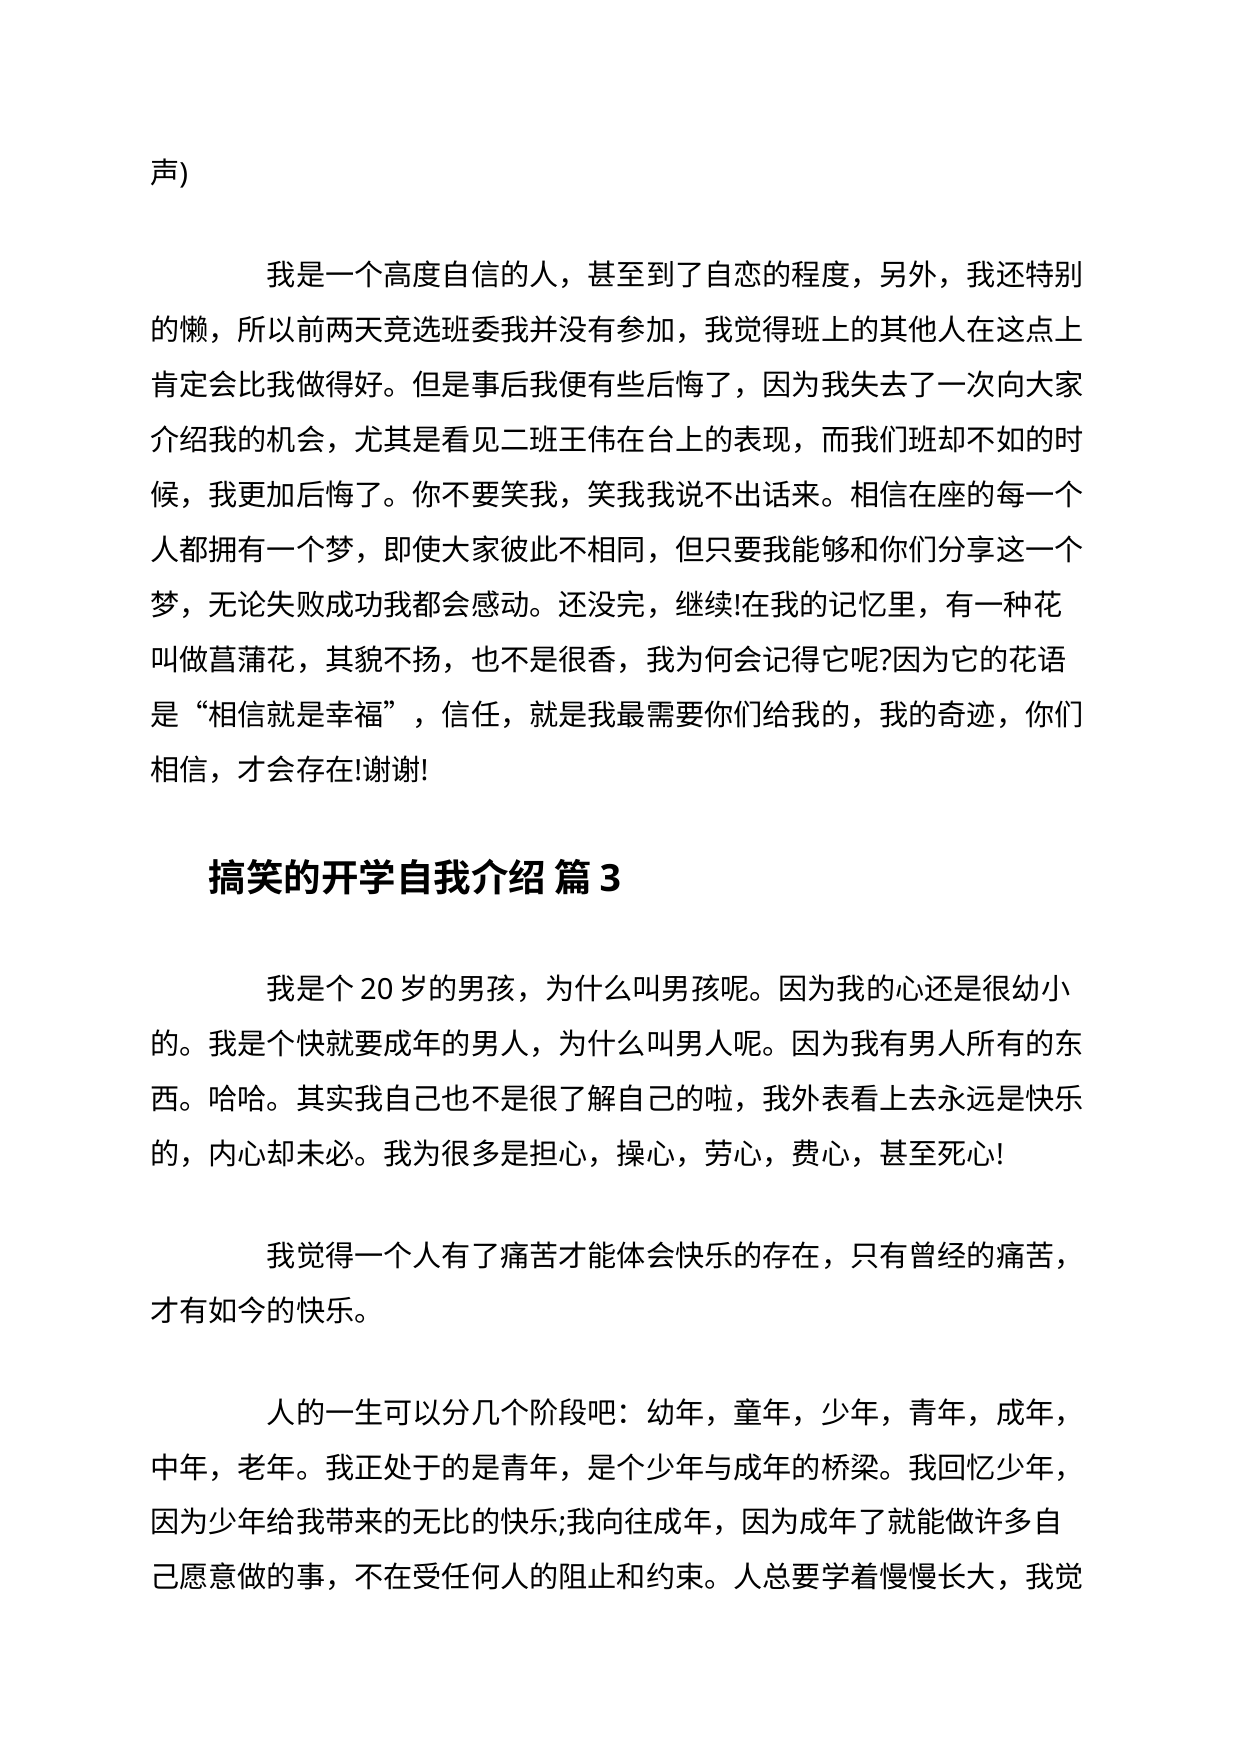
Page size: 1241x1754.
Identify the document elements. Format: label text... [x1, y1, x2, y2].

text 我觉得一个人有了痛苦才能体会快乐的存在，只有曾经的痛苦，才有如今的快乐。 [150, 1233, 1090, 1330]
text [150, 1389, 1090, 1596]
text 我是个20岁的男孩，为什么叫男孩呢。因为我的心还是很幼小的。我是个快就要成年的男人，为什么叫男人呢。因为我有男人所有的东西。哈哈。其实我自己也不是很了解自己的啦，我外表看上去永远是快乐的，内心却未必。我为很多是担心，操心，劳心，费心，甚至死心! [150, 966, 1090, 1173]
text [150, 150, 1090, 192]
text 搞笑的开学自我介绍 篇3 [150, 848, 1090, 903]
text 我是一个高度自信的人，甚至到了自恋的程度，另外，我还特别的懒，所以前两天竞选班委我并没有参加，我觉得班上的其他人在这点上肯定会比我做得好。但是事后我便有些后悔了，因为我失去了一次向大家介绍我的机会，尤其是看见二班王伟在台上的表现，而我们班却不如的时候，我更加后悔了。你不要笑我，笑我我说不出话来。相信在座的每一个人都拥有一个梦，即使大家彼此不相同，但只要我能够和你们分享这一个梦，无论失败成功我都会感动。还没完，继续!在我的记忆里，有一种花叫做菖蒲花，其貌不扬，也不是很香，我为何会记得它呢?因为它的花语是“相信就是幸福”，信任，就是我最需要你们给我的，我的奇迹，你们相信，才会存在!谢谢! [150, 252, 1090, 789]
